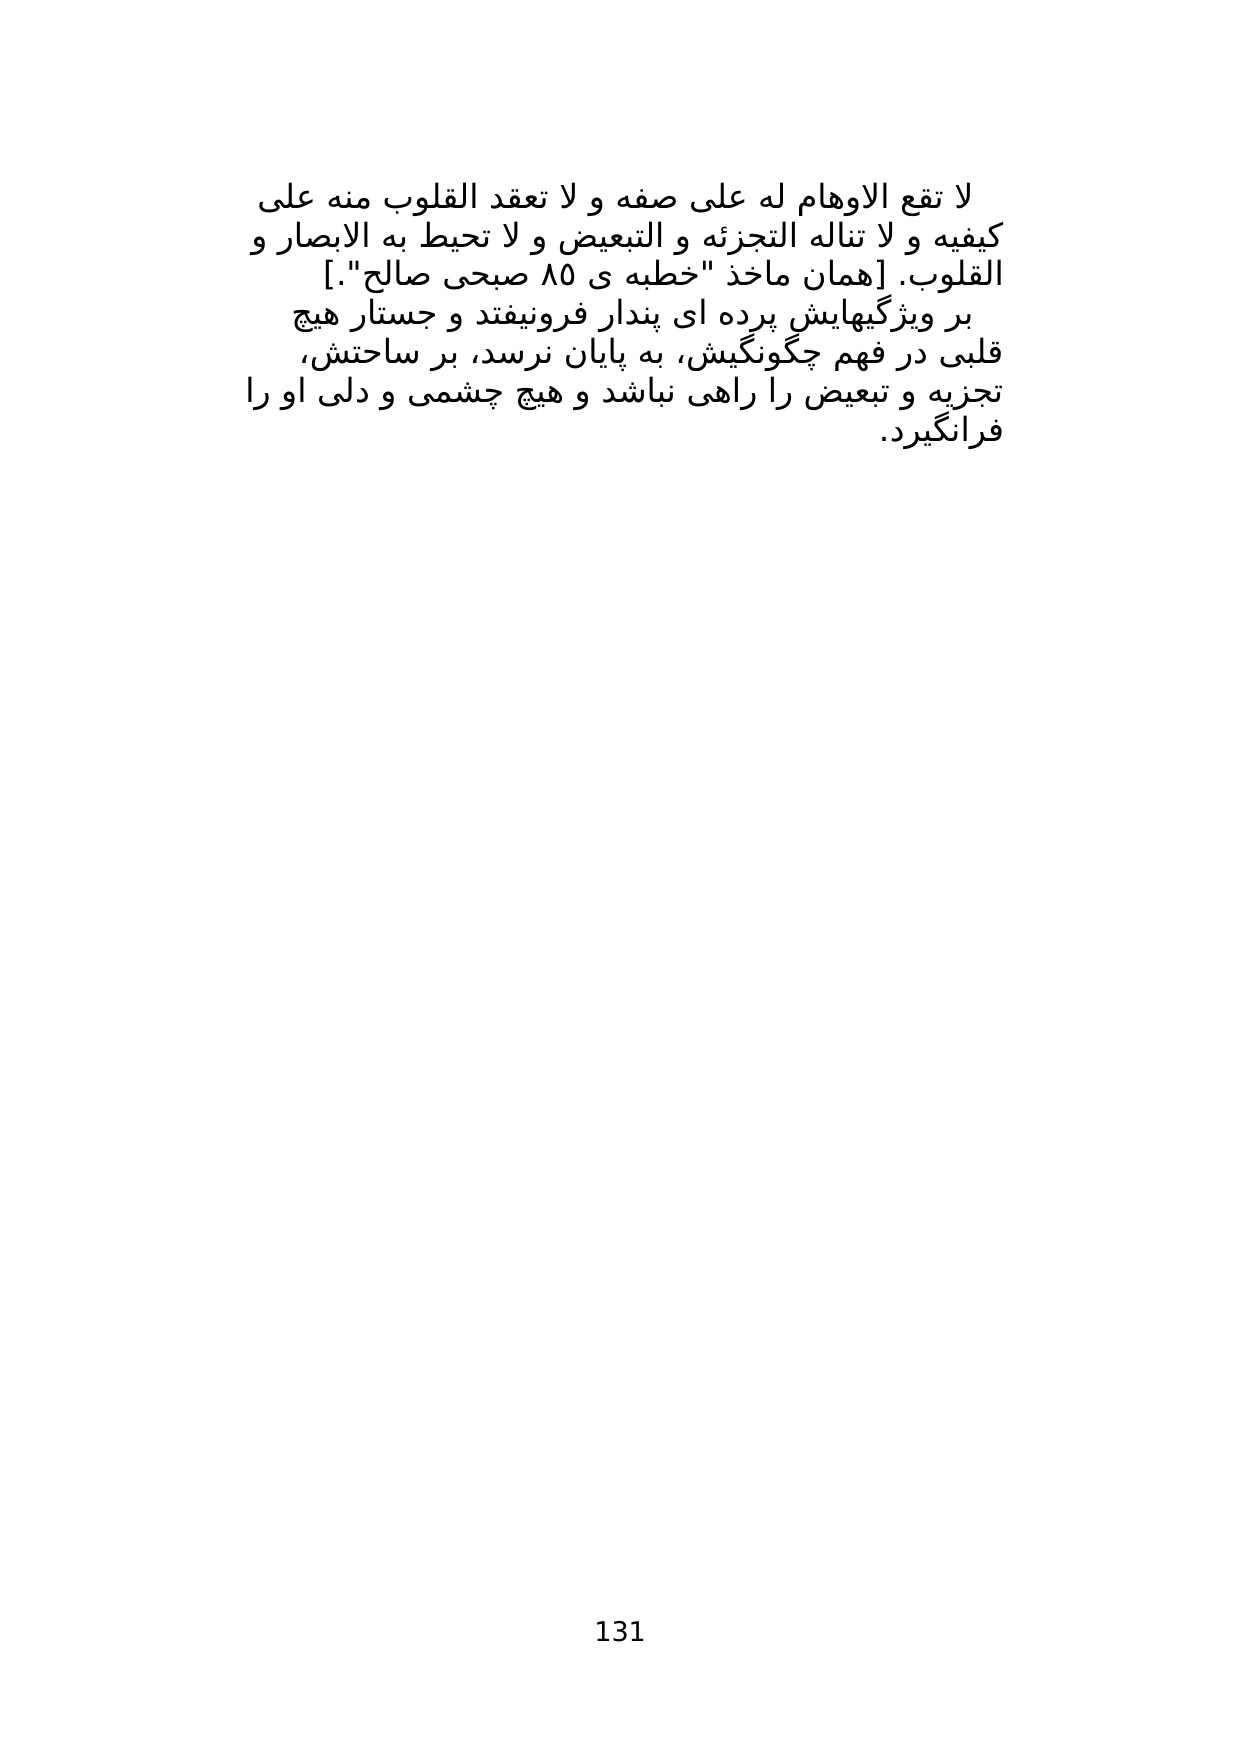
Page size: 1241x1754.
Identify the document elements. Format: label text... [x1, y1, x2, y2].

text بر ويژگيهايش پرده اى پندار فرونيفتد و جستار هيچ قلبى در فهم چگونگيش، به پايان نرسد، بر ساحتش، تجزيه و تبعيض را راهى نباشد و هيچ چشمى و دلى او را فرانگيرد. [236, 294, 1004, 449]
text لا تقع الاوهام له على صفه و لا تعقد القلوب منه على كيفيه و لا تناله التجزئه و التبعيض و لا تحيط به الابصار و القلوب. [همان ماخذ "خطبه ى ٨٥ صبحى صالح".] [236, 177, 1004, 294]
